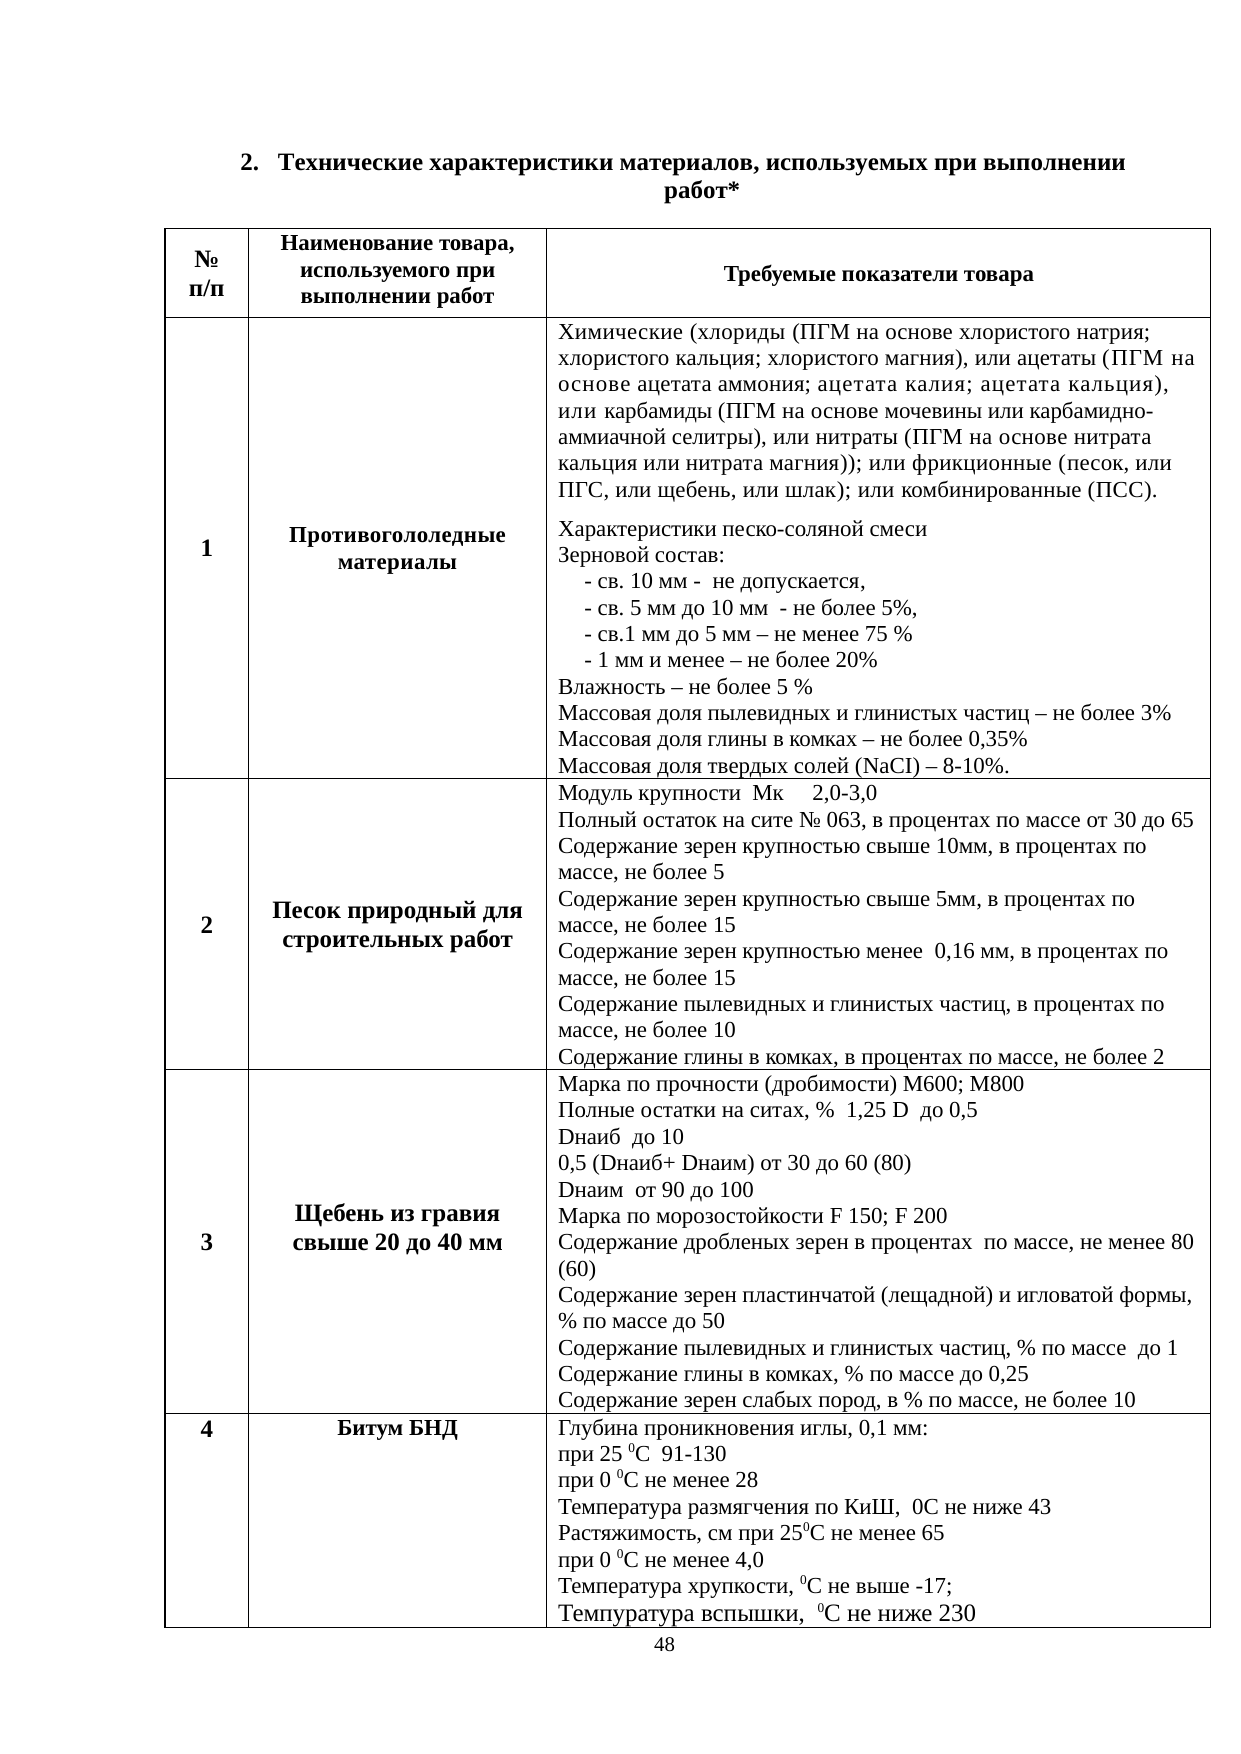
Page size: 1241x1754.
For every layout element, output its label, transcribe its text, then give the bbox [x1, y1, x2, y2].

table_cell Модуль крупности Мк 2,0-3,0 Полный остаток на сите № 063, в процентах по массе от 30 до 65 Содержание зерен крупностью свыше 10мм, в процентах по массе, не более 5 Содержание зерен крупностью свыше 5мм, в процентах по массе, не более 15 Содержание зерен крупностью менее 0,16 мм, в процентах по массе, не более 15 Содержание пылевидных и глинистых частиц, в процентах по массе, не более 10 Содержание глины в комках, в процентах по массе, не более 2 [547, 779, 1210, 1069]
table_cell Битум БНД [249, 1414, 546, 1627]
table_header Наименование товара, используемого при выполнении работ [249, 229, 546, 317]
table_header Требуемые показатели товара [547, 229, 1210, 317]
table_cell Песок природный для строительных работ [249, 779, 546, 1069]
table_cell Марка по прочности (дробимости) М600; М800 Полные остатки на ситах, % 1,25 D до 0,5 Dнаиб до 10 0,5 (Dнаиб+ Dнаим) от 30 до 60 (80) Dнаим от 90 до 100 Марка по морозостойкости F 150; F 200 Содержание дробленых зерен в процентах по массе, не менее 80 (60) Содержание зерен пластинчатой (лещадной) и игловатой формы, % по массе до 50 Содержание пылевидных и глинистых частиц, % по массе до 1 Содержание глины в комках, % по массе до 0,25 Содержание зерен слабых пород, в % по массе, не более 10 [547, 1070, 1210, 1413]
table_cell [547, 1414, 1210, 1627]
table_cell 2 [166, 779, 248, 1069]
table_cell Щебень из гравия свыше 20 до 40 мм [249, 1070, 546, 1413]
table_cell Химические (хлориды (ПГМ на основе хлористого натрия; хлористого кальция; хлористого магния), или ацетаты (ПГМ на основе ацетата аммония; ацетата калия; ацетата кальция), или карбамиды (ПГМ на основе мочевины или карбамидно-аммиачной селитры), или нитраты (ПГМ на основе нитрата кальция или нитрата магния)); или фрикционные (песок, или ПГС, или щебень, или шлак); или комбинированные (ПСС). Характеристики песко-соляной смеси Зерновой состав: - св. 10 мм - не допускается, - св. 5 мм до 10 мм - не более 5%, - св.1 мм до 5 мм – не менее 75 % - 1 мм и менее – не более 20% Влажность – не более 5 % Массовая доля пылевидных и глинистых частиц – не более 3% Массовая доля глины в комках – не более 0,35% Массовая доля твердых солей (NaCI) – 8-10%. [547, 318, 1210, 778]
table_header № п/п [166, 229, 248, 317]
table_cell Противогололедные материалы [249, 318, 546, 778]
table_cell 4 [166, 1414, 248, 1627]
list Технические характеристики материалов, используемых при выполнении работ* [215, 147, 1152, 204]
table_cell 1 [166, 318, 248, 778]
table_cell 3 [166, 1070, 248, 1413]
